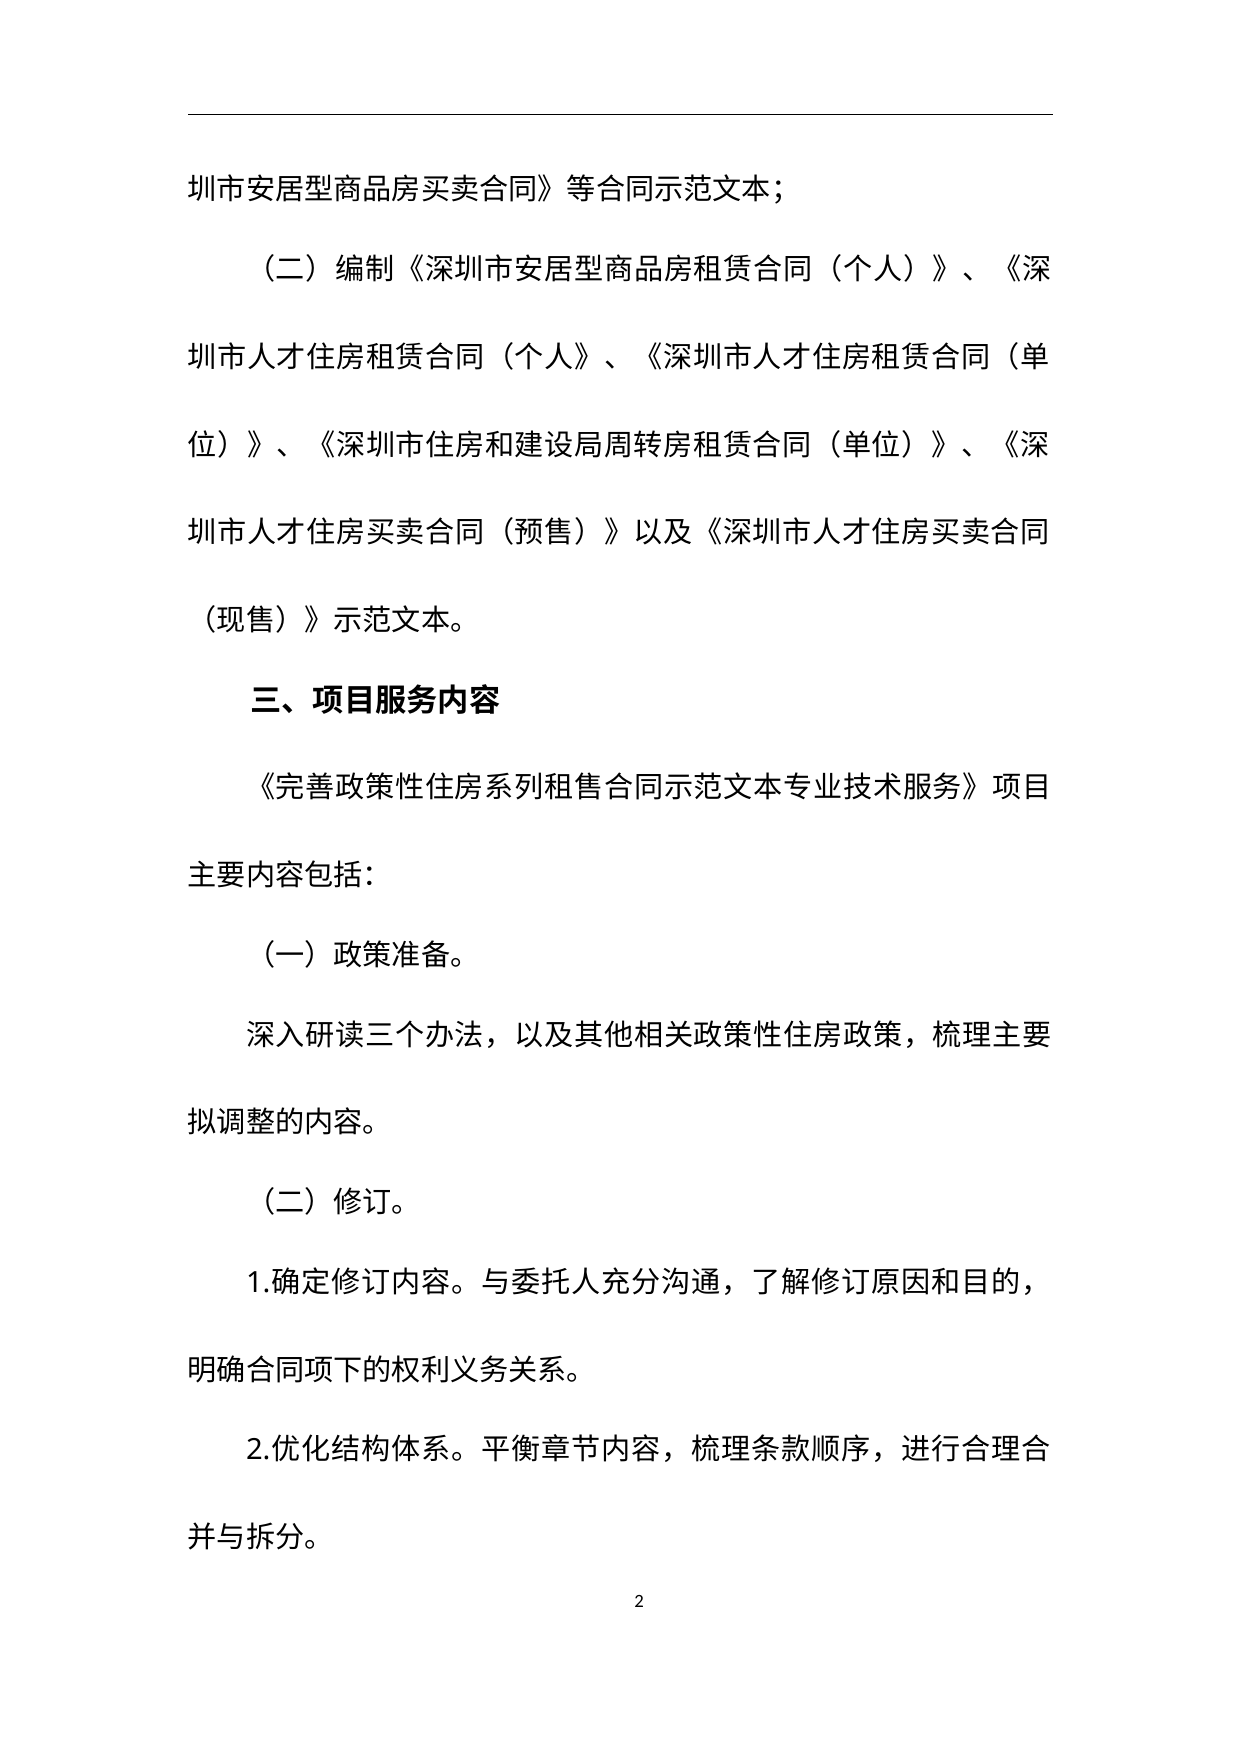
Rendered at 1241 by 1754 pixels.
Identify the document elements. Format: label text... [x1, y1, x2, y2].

subtitle 三、项目服务内容 [187, 665, 1053, 730]
text （二）修订。 [187, 1167, 1053, 1232]
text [187, 154, 1053, 219]
text 2.优化结构体系。平衡章节内容，梳理条款顺序，进行合理合并与拆分。 [187, 1415, 1053, 1567]
text 1.确定修订内容。与委托人充分沟通，了解修订原因和目的，明确合同项下的权利义务关系。 [187, 1247, 1053, 1400]
text （二）编制《深圳市安居型商品房租赁合同（个人）》、《深圳市人才住房租赁合同（个人》、《深圳市人才住房租赁合同（单位）》、《深圳市住房和建设局周转房租赁合同（单位）》、《深圳市人才住房买卖合同（预售）》以及《深圳市人才住房买卖合同（现售）》示范文本。 [187, 234, 1053, 650]
text （一）政策准备。 [187, 920, 1053, 985]
text 深入研读三个办法，以及其他相关政策性住房政策，梳理主要拟调整的内容。 [187, 1000, 1053, 1153]
text 《完善政策性住房系列租售合同示范文本专业技术服务》项目主要内容包括： [187, 753, 1053, 905]
